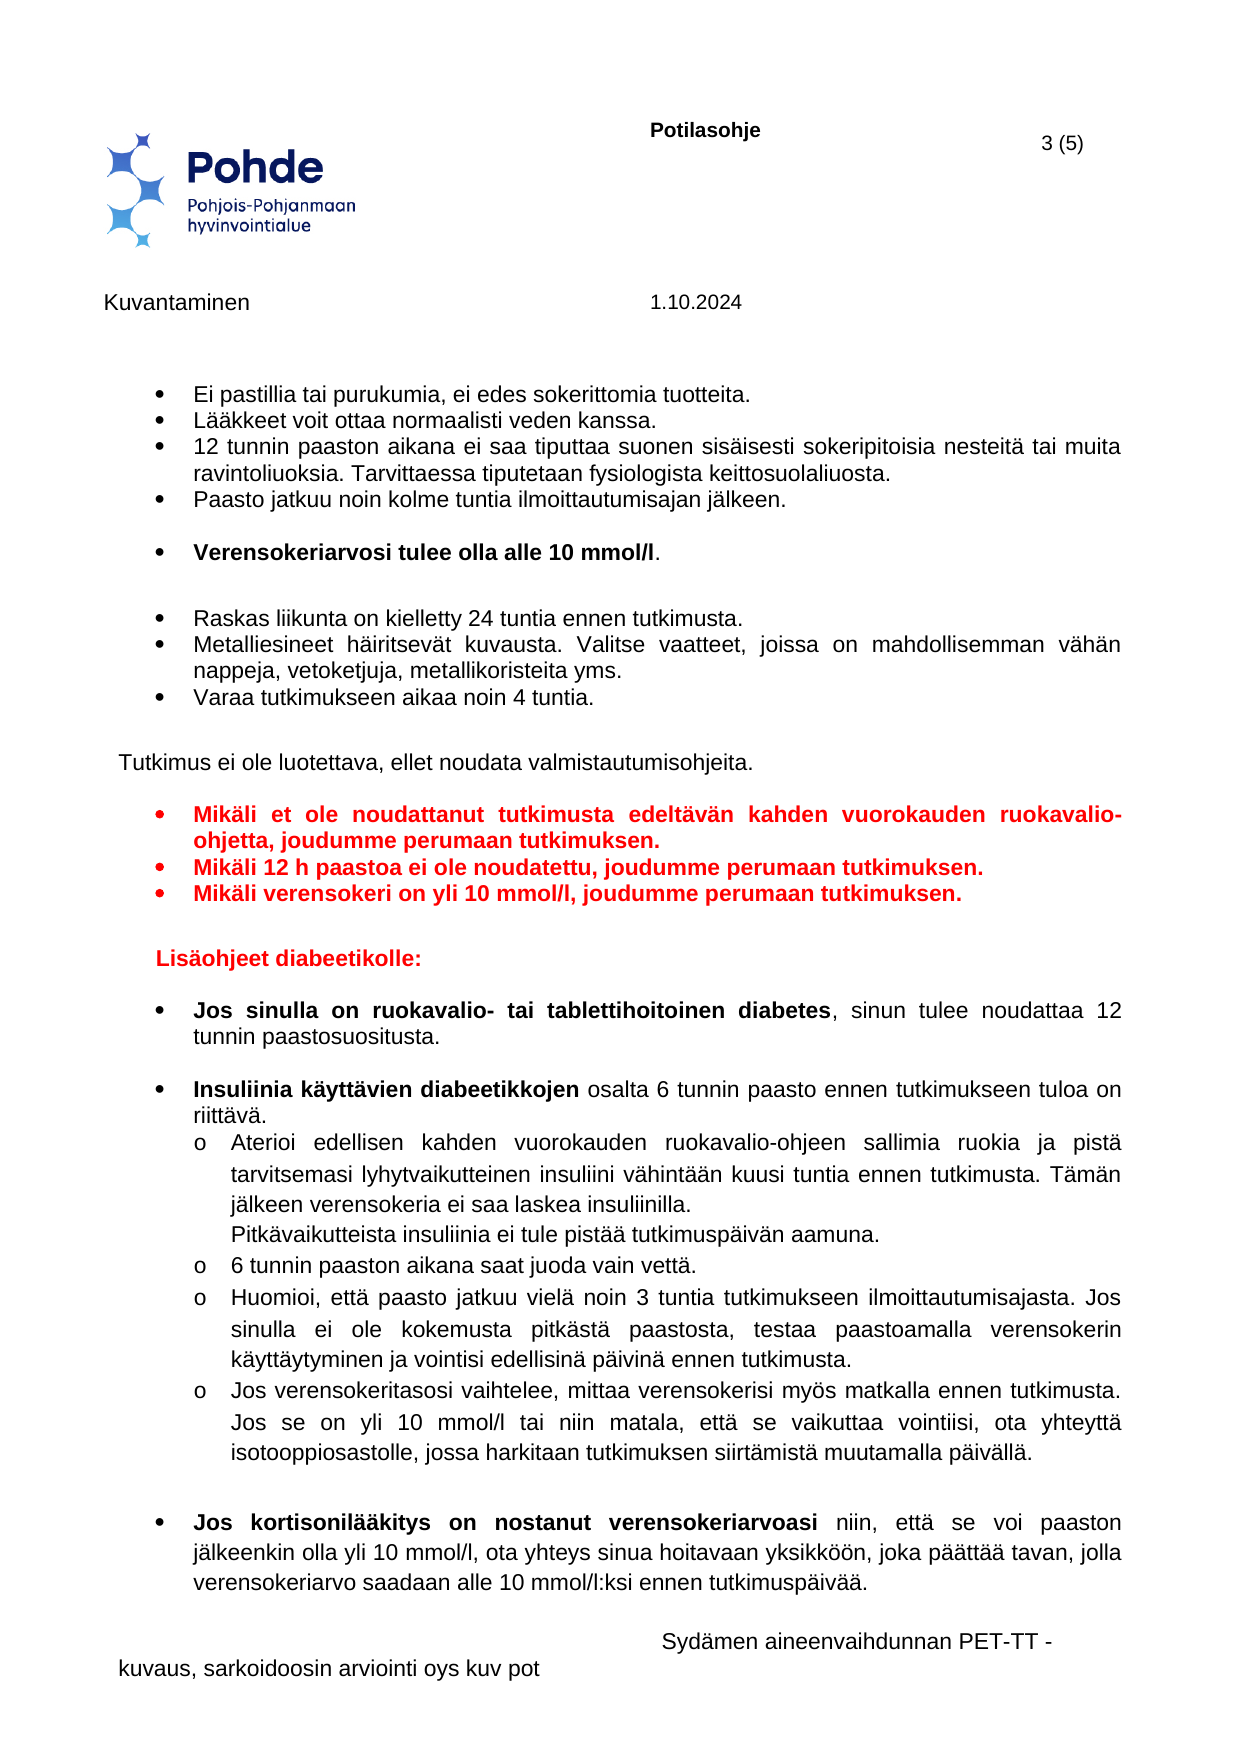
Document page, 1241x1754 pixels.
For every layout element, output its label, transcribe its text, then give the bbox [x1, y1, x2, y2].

list Metalliesineet häiritsevät kuvausta. Valitse vaatteet, joissa on mahdollisemman vähän nappeja, vetoketjuja, metallikoristeita yms. [156, 631, 1122, 683]
list Paasto jatkuu noin kolme tuntia ilmoittautumisajan jälkeen. [156, 486, 1122, 512]
text Tutkimus ei ole luotettava, ellet noudata valmistautumisohjeita. [118, 749, 1122, 775]
list Huomioi, että paasto jatkuu vielä noin 3 tuntia tutkimukseen ilmoittautumisajasta. Jos sinulla ei ole kokemusta pitkästä paastosta, testaa paastoamalla verensokerin käyttäytyminen ja vointisi edellisinä päivinä ennen tutkimusta. [193, 1284, 1122, 1373]
list Varaa tutkimukseen aikaa noin 4 tuntia. [156, 683, 1122, 710]
list Pitkävaikutteista insuliinia ei tule pistää tutkimuspäivän aamuna. [231, 1221, 1122, 1248]
list Aterioi edellisen kahden vuorokauden ruokavalio-ohjeen sallimia ruokia ja pistä tarvitsemasi lyhytvaikutteinen insuliini vähintään kuusi tuntia ennen tutkimusta. Tämän jälkeen verensokeria ei saa laskea insuliinilla. [193, 1129, 1122, 1217]
list Verensokeriarvosi tulee olla alle 10 mmol/l. [156, 539, 1122, 565]
list Mikäli verensokeri on yli 10 mmol/l, joudumme perumaan tutkimuksen. [156, 880, 1122, 906]
list Raskas liikunta on kielletty 24 tuntia ennen tutkimusta. [156, 604, 1122, 631]
list Insuliinia käyttävien diabeetikkojen osalta 6 tunnin paasto ennen tutkimukseen tuloa on riittävä. [156, 1076, 1122, 1129]
text Lisäohjeet diabeetikolle: [118, 945, 1122, 971]
list Lääkkeet voit ottaa normaalisti veden kanssa. [156, 407, 1122, 433]
list Ei pastillia tai purukumia, ei edes sokerittomia tuotteita. [156, 381, 1122, 407]
list Jos sinulla on ruokavalio- tai tablettihoitoinen diabetes, sinun tulee noudattaa 12 tunnin paastosuositusta. [156, 997, 1122, 1050]
list 6 tunnin paaston aikana saat juoda vain vettä. [193, 1252, 1122, 1280]
list Jos kortisonilääkitys on nostanut verensokeriarvoasi niin, että se voi paaston jälkeenkin olla yli 10 mmol/l, ota yhteys sinua hoitavaan yksikköön, joka päättää tavan, jolla verensokeriarvo saadaan alle 10 mmol/l:ksi ennen tutkimuspäivää. [156, 1509, 1122, 1596]
picture [103, 130, 359, 250]
list Mikäli 12 h paastoa ei ole noudatettu, joudumme perumaan tutkimuksen. [156, 853, 1122, 880]
list Jos verensokeritasosi vaihtelee, mittaa verensokerisi myös matkalla ennen tutkimusta. Jos se on yli 10 mmol/l tai niin matala, että se vaikuttaa vointiisi, ota yhteyttä isotooppiosastolle, jossa harkitaan tutkimuksen siirtämistä muutamalla päivällä. [193, 1377, 1122, 1465]
list 12 tunnin paaston aikana ei saa tiputtaa suonen sisäisesti sokeripitoisia nesteitä tai muita ravintoliuoksia. Tarvittaessa tiputetaan fysiologista keittosuolaliuosta. [156, 433, 1122, 486]
list Mikäli et ole noudattanut tutkimusta edeltävän kahden vuorokauden ruokavalio-ohjetta, joudumme perumaan tutkimuksen. [156, 801, 1122, 853]
